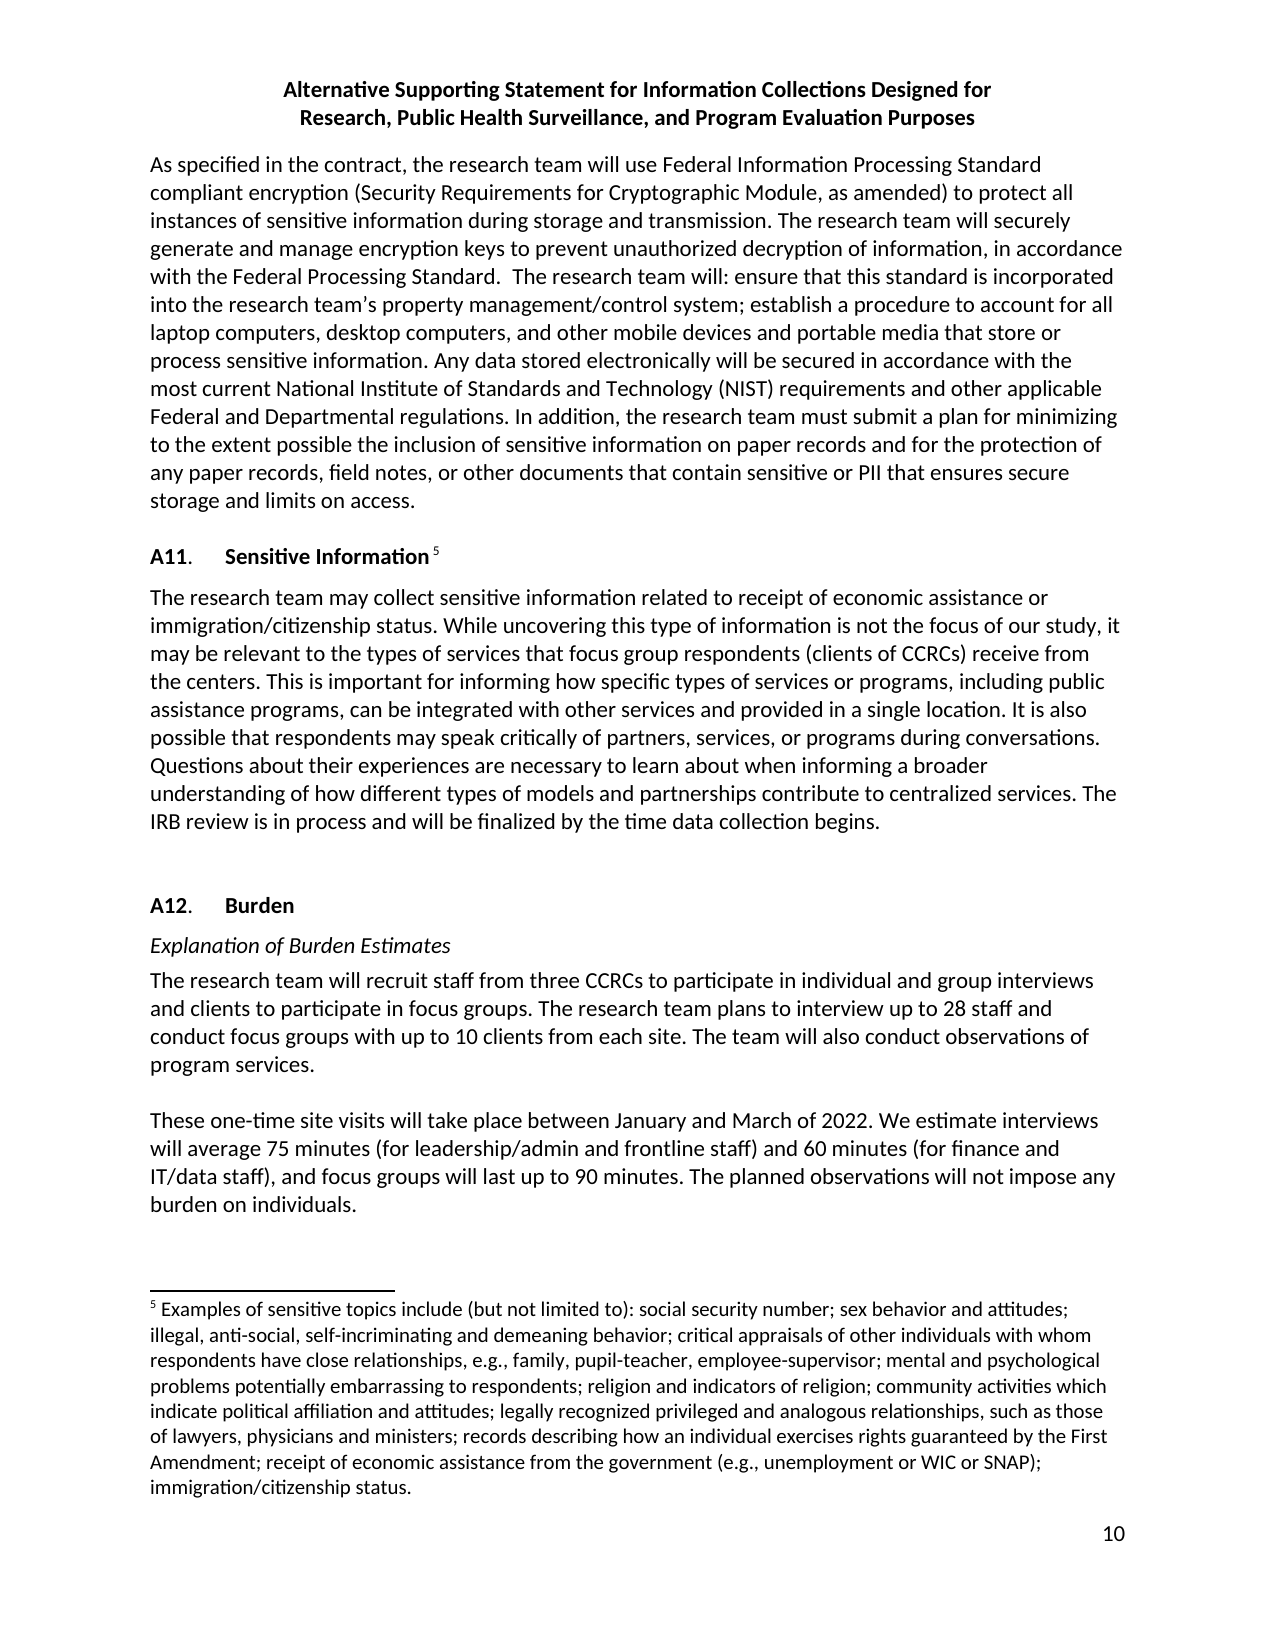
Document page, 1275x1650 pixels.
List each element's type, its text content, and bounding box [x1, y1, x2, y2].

text The research team will recruit staff from three CCRCs to participate in individual and group interviews and clients to participate in focus groups. The research team plans to interview up to 28 staff and conduct focus groups with up to 10 clients from each site. The team will also conduct observations of program services. [150, 966, 1125, 1078]
text A11. Sensitive Information [150, 542, 1125, 570]
text Explanation of Burden Estimates [150, 932, 1125, 959]
text A12. Burden [150, 891, 1125, 919]
text These one-time site visits will take place between January and March of 2022. We estimate interviews will average 75 minutes (for leadership/admin and frontline staff) and 60 minutes (for finance and IT/data staff), and focus groups will last up to 90 minutes. The planned observations will not impose any burden on individuals. [150, 1106, 1125, 1218]
text The research team may collect sensitive information related to receipt of economic assistance or immigration/citizenship status. While uncovering this type of information is not the focus of our study, it may be relevant to the types of services that focus group respondents (clients of CCRCs) receive from the centers. This is important for informing how specific types of services or programs, including public assistance programs, can be integrated with other services and provided in a single location. It is also possible that respondents may speak critically of partners, services, or programs during conversations. Questions about their experiences are necessary to learn about when informing a broader understanding of how different types of models and partnerships contribute to centralized services. The IRB review is in process and will be finalized by the time data collection begins. [150, 583, 1125, 835]
text As specified in the contract, the research team will use Federal Information Processing Standard compliant encryption (Security Requirements for Cryptographic Module, as amended) to protect all instances of sensitive information during storage and transmission. The research team will securely generate and manage encryption keys to prevent unauthorized decryption of information, in accordance with the Federal Processing Standard. The research team will: ensure that this standard is incorporated into the research team’s property management/control system; establish a procedure to account for all laptop computers, desktop computers, and other mobile devices and portable media that store or process sensitive information. Any data stored electronically will be secured in accordance with the most current National Institute of Standards and Technology (NIST) requirements and other applicable Federal and Departmental regulations. In addition, the research team must submit a plan for minimizing to the extent possible the inclusion of sensitive information on paper records and for the protection of any paper records, field notes, or other documents that contain sensitive or PII that ensures secure storage and limits on access. [150, 150, 1125, 514]
